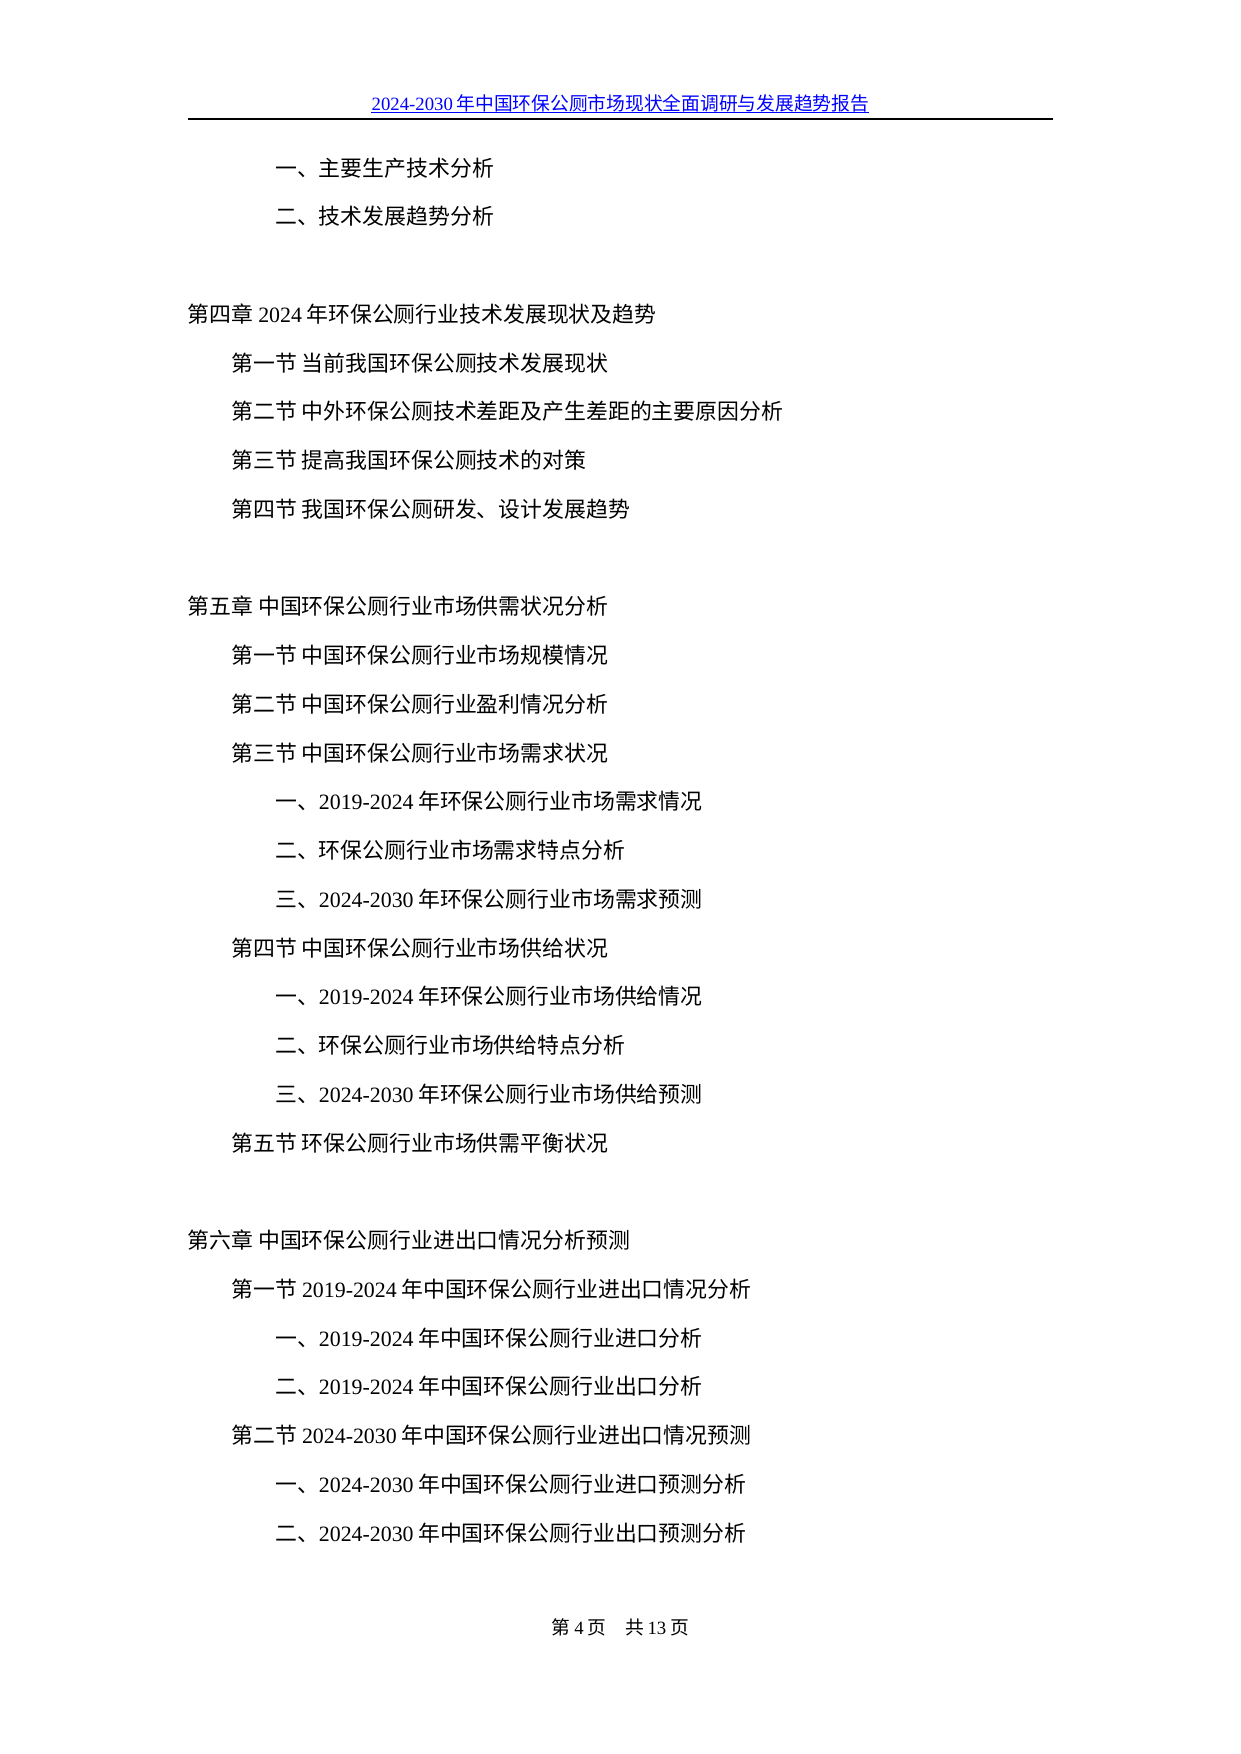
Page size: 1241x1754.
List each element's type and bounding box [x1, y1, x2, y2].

text [187, 150, 1053, 1548]
